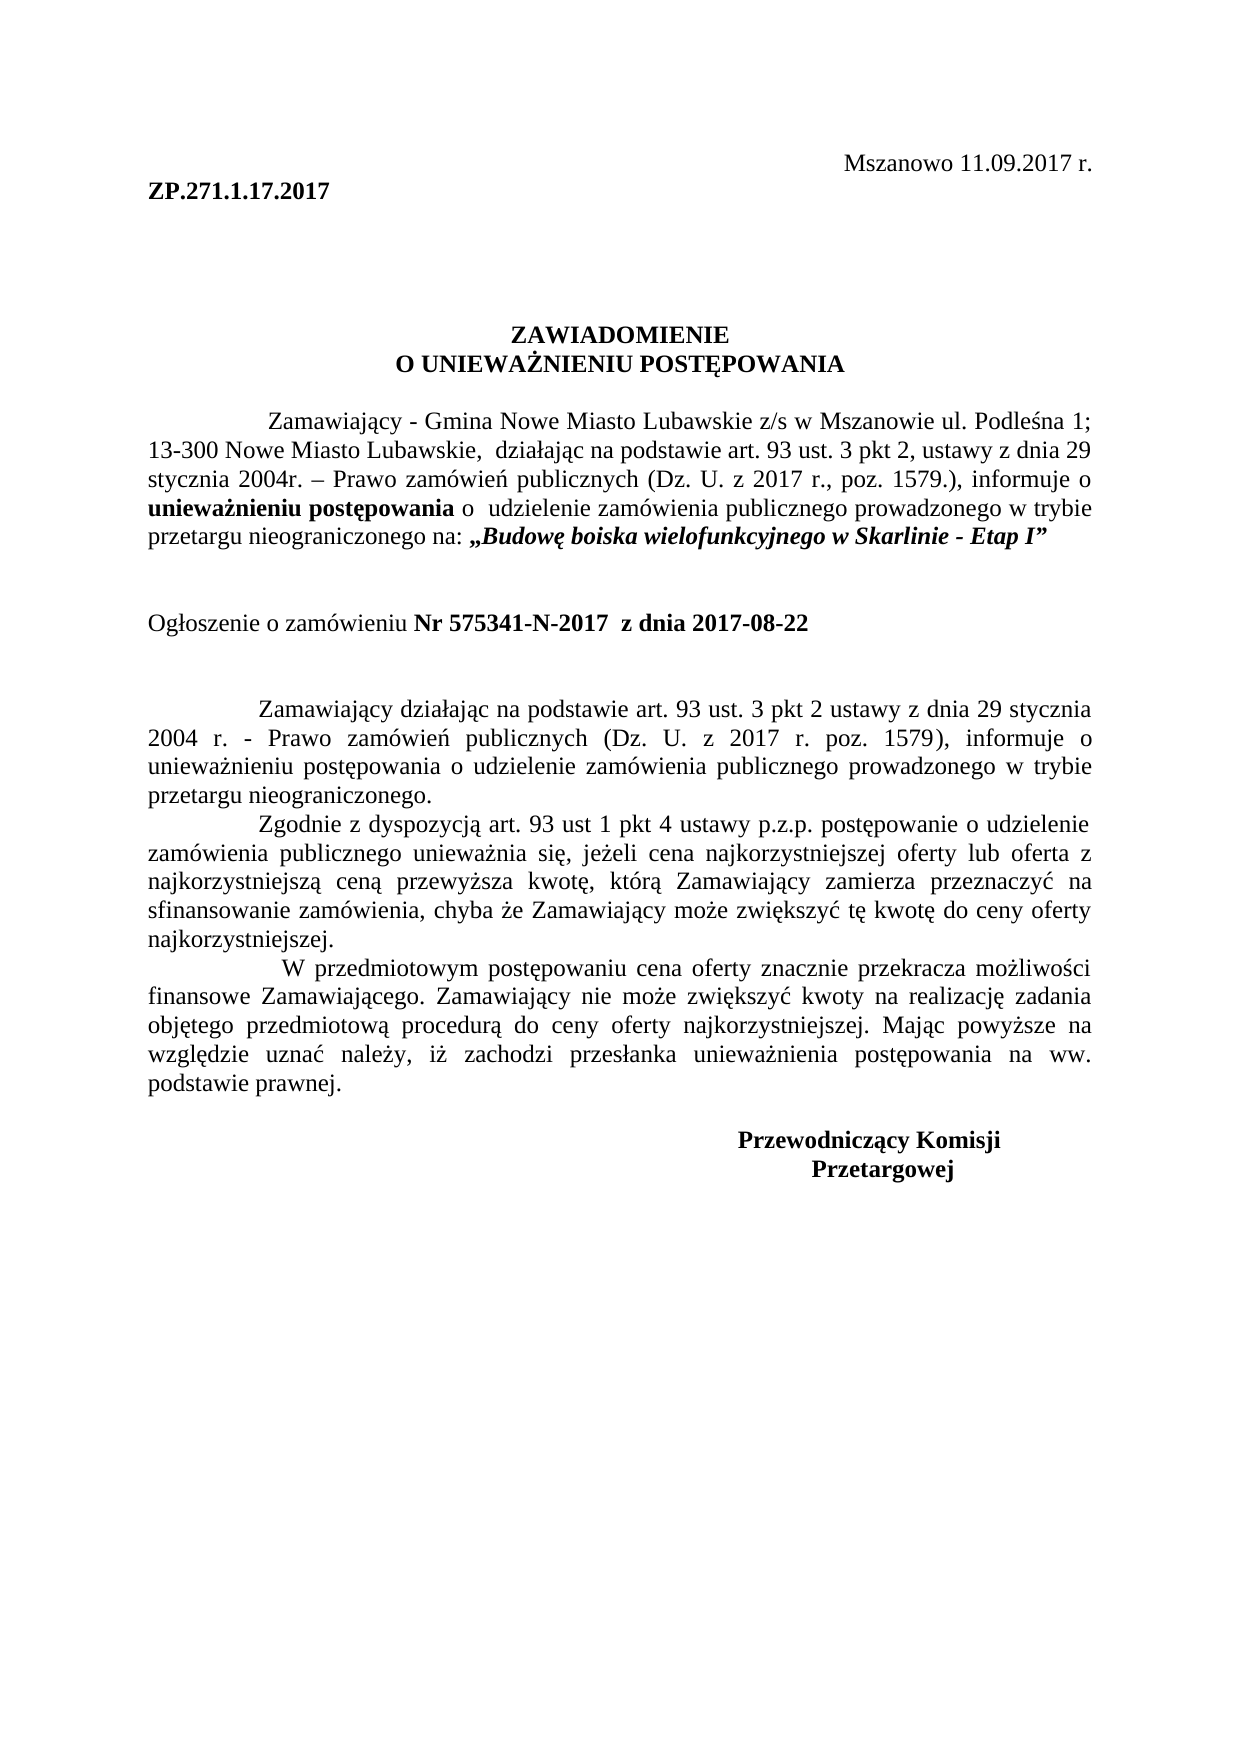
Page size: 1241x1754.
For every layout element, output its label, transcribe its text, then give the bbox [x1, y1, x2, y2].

text Zamawiający - Gmina Nowe Miasto Lubawskie z/s w Mszanowie ul. Podleśna 1; 13-300 Nowe Miasto Lubawskie, działając na podstawie art. 93 ust. 3 pkt 2, ustawy z dnia 29 stycznia 2004r. – Prawo zamówień publicznych (Dz. U. z 2017 r., poz. 1579.), informuje o unieważnieniu postępowania o udzielenie zamówienia publicznego prowadzonego w trybie przetargu nieograniczonego na: „Budowę boiska wielofunkcyjnego w Skarlinie - Etap I” [148, 406, 1093, 550]
text Zgodnie z dyspozycją art. 93 ust 1 pkt 4 ustawy p.z.p. postępowanie o udzielenie zamówienia publicznego unieważnia się, jeżeli cena najkorzystniejszej oferty lub oferta z najkorzystniejszą ceną przewyższa kwotę, którą Zamawiający zamierza przeznaczyć na sfinansowanie zamówienia, chyba że Zamawiający może zwiększyć tę kwotę do ceny oferty najkorzystniejszej. [148, 809, 1093, 953]
text Zamawiający działając na podstawie art. 93 ust. 3 pkt 2 ustawy z dnia 29 stycznia 2004 r. - Prawo zamówień publicznych (Dz. U. z 2017 r. poz. 1579), informuje o unieważnieniu postępowania o udzielenie zamówienia publicznego prowadzonego w trybie przetargu nieograniczonego. [148, 694, 1093, 809]
text ZAWIADOMIENIE [148, 320, 1093, 349]
text W przedmiotowym postępowaniu cena oferty znacznie przekracza możliwości finansowe Zamawiającego. Zamawiający nie może zwiększyć kwoty na realizację zadania objętego przedmiotową procedurą do ceny oferty najkorzystniejszej. Mając powyższe na względzie uznać należy, iż zachodzi przesłanka unieważnienia postępowania na ww. podstawie prawnej. [148, 953, 1093, 1096]
text ZP.271.1.17.2017 [148, 176, 1093, 205]
text Mszanowo 11.09.2017 r. [148, 148, 1093, 176]
text O UNIEWAŻNIENIU POSTĘPOWANIA [148, 349, 1093, 378]
list Ogłoszenie o zamówieniu Nr 575341-N-2017 z dnia 2017-08-22 [148, 608, 1093, 636]
text Przetargowej [811, 1154, 1093, 1183]
text Przewodniczący Komisji [738, 1125, 1093, 1154]
